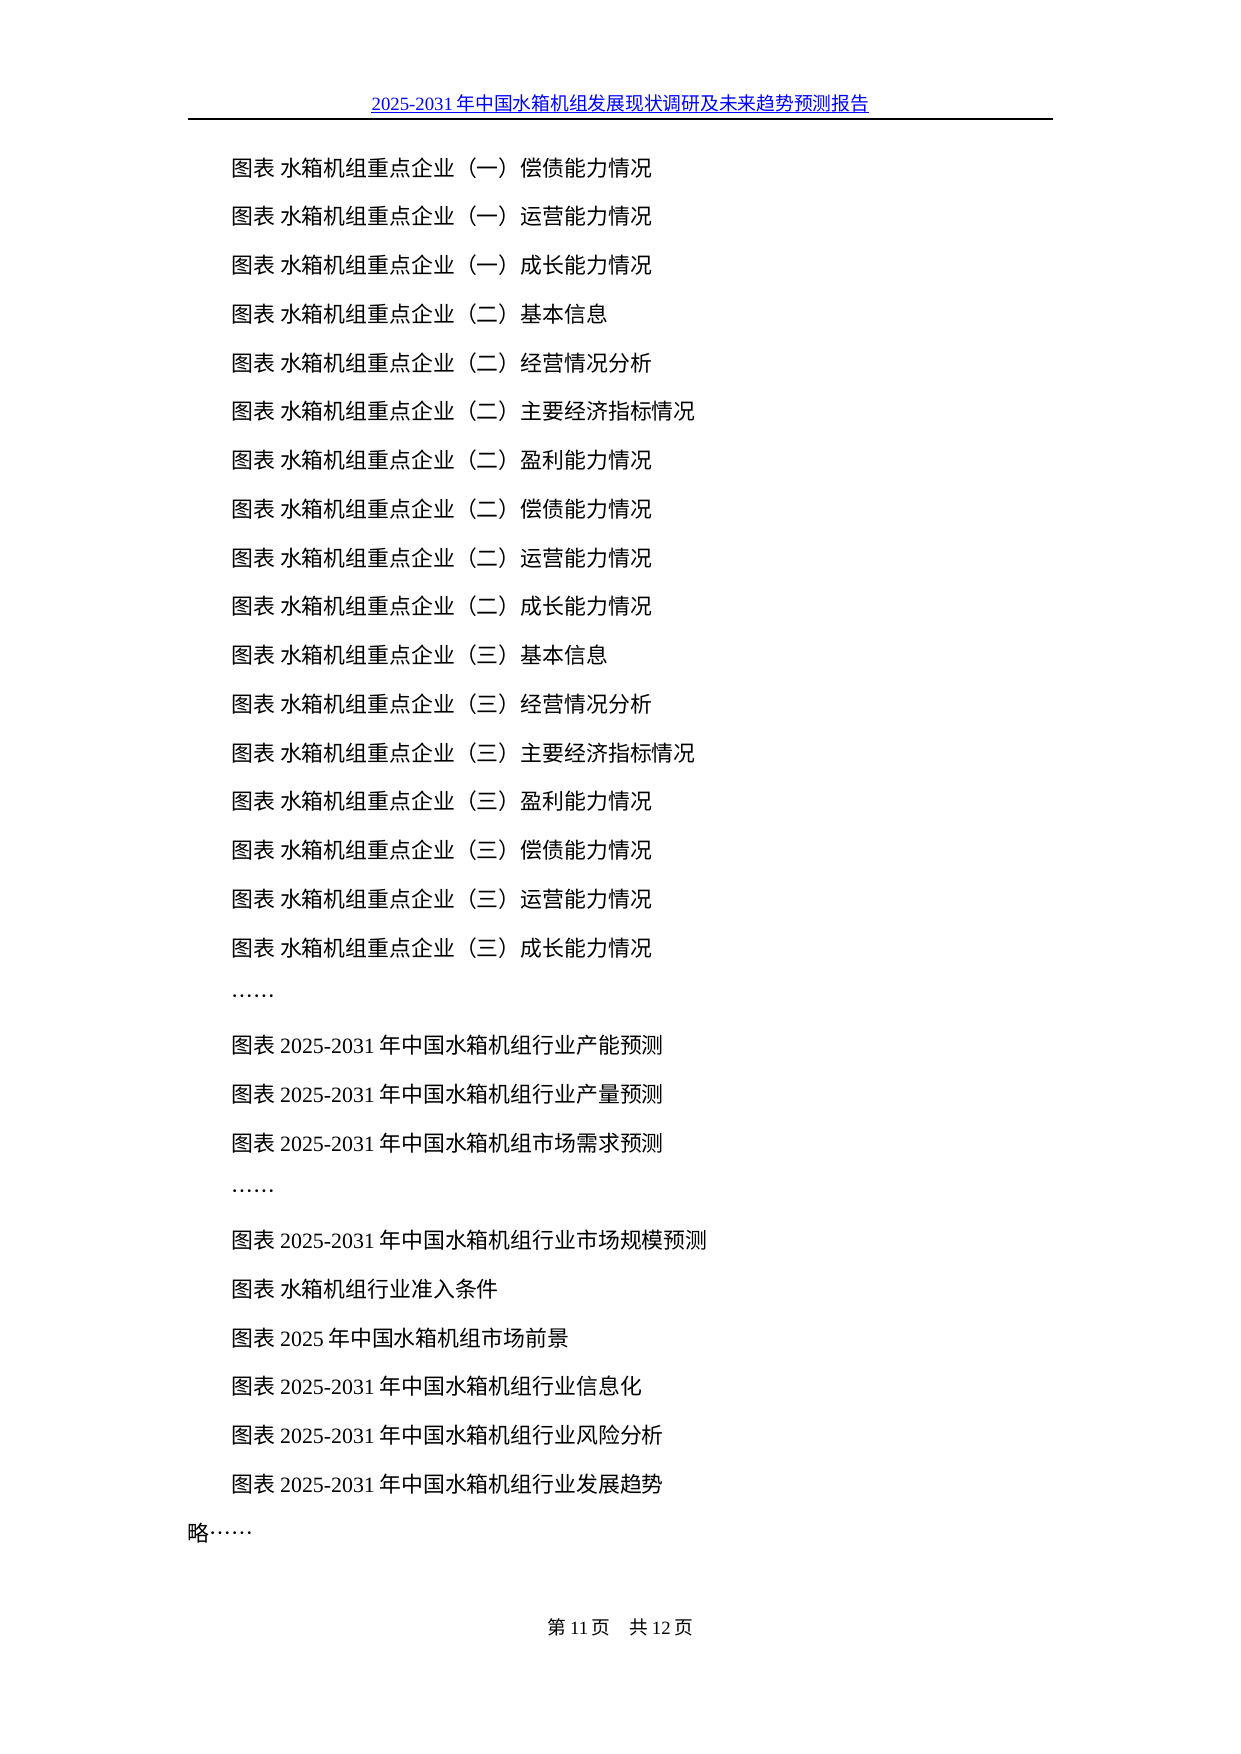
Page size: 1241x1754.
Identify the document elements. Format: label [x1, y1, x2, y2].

text [187, 150, 1053, 1548]
